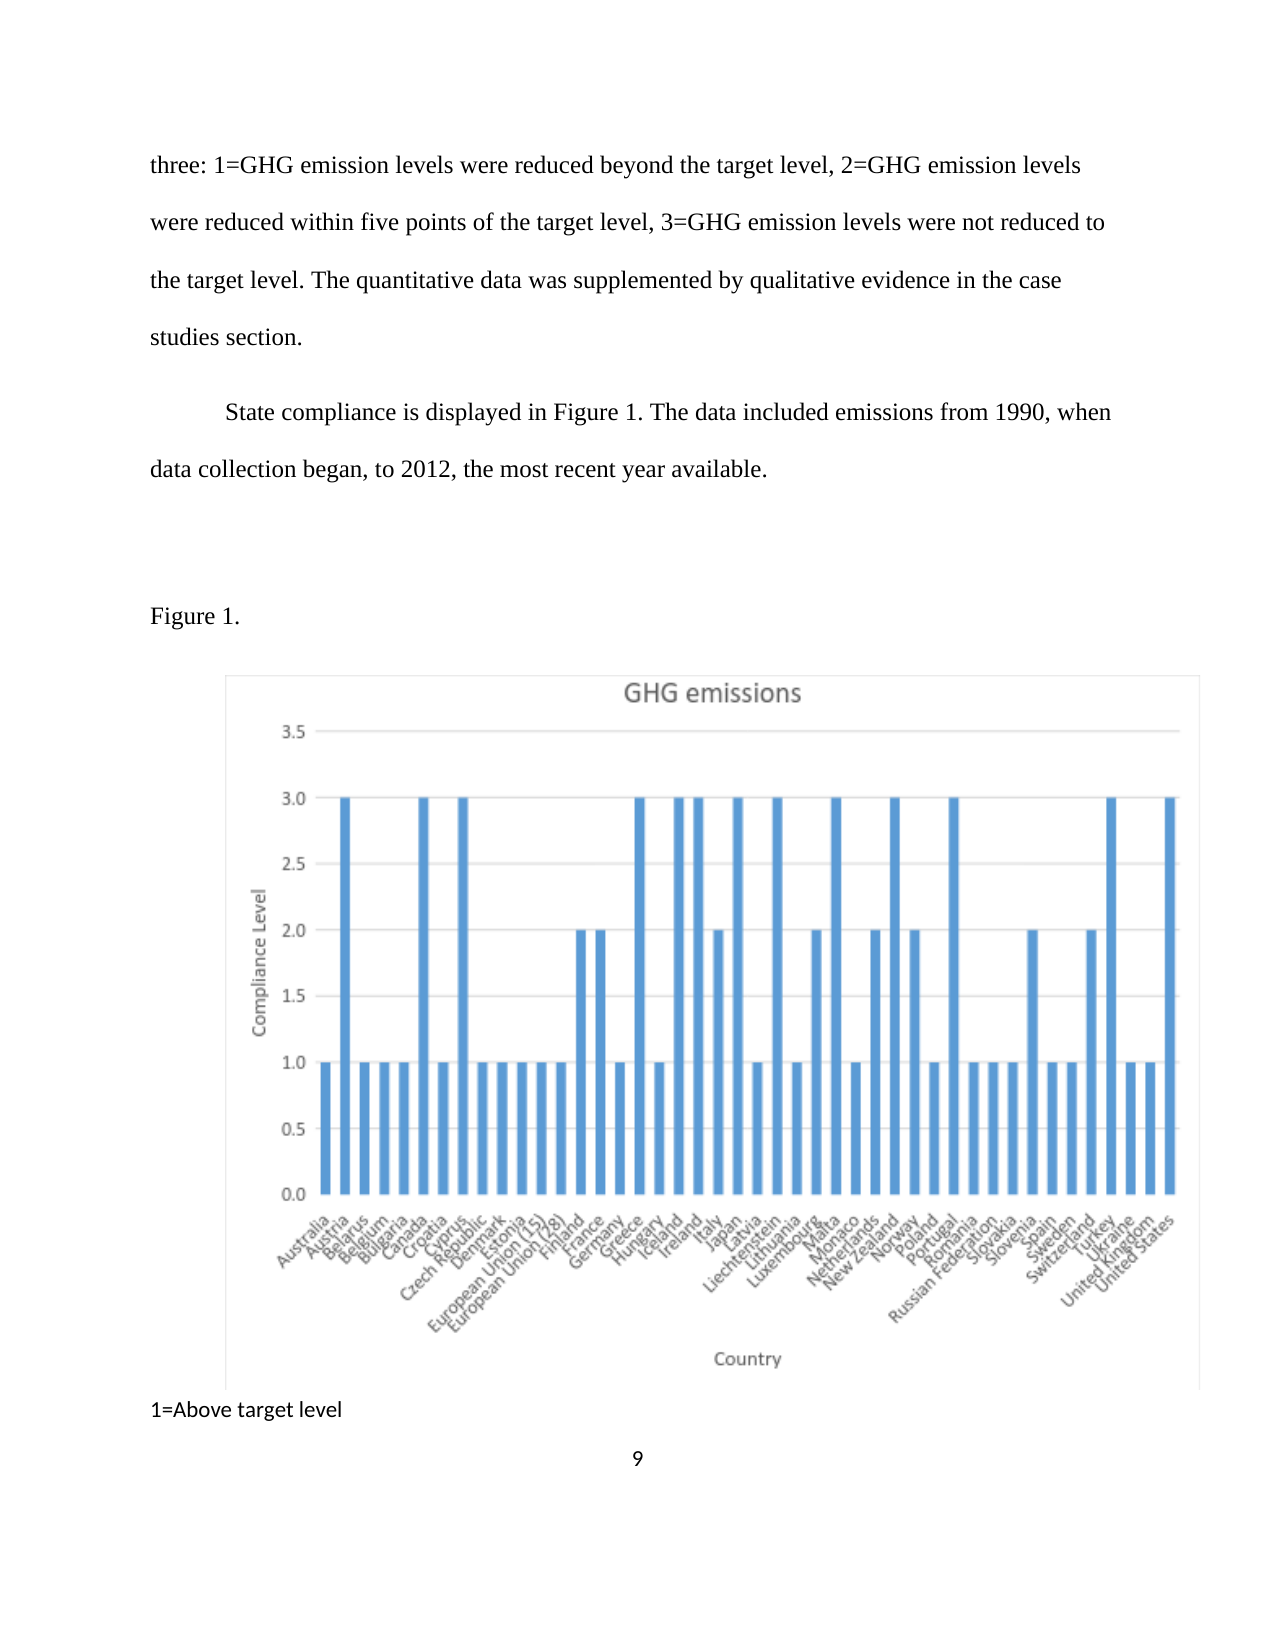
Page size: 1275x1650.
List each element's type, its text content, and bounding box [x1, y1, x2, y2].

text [150, 150, 1125, 351]
picture [225, 675, 1200, 1390]
text Figure 1. [150, 601, 1125, 630]
text State compliance is displayed in Figure 1. The data included emissions from 1990, when data collection began, to 2012, the most recent year available. [150, 397, 1125, 483]
